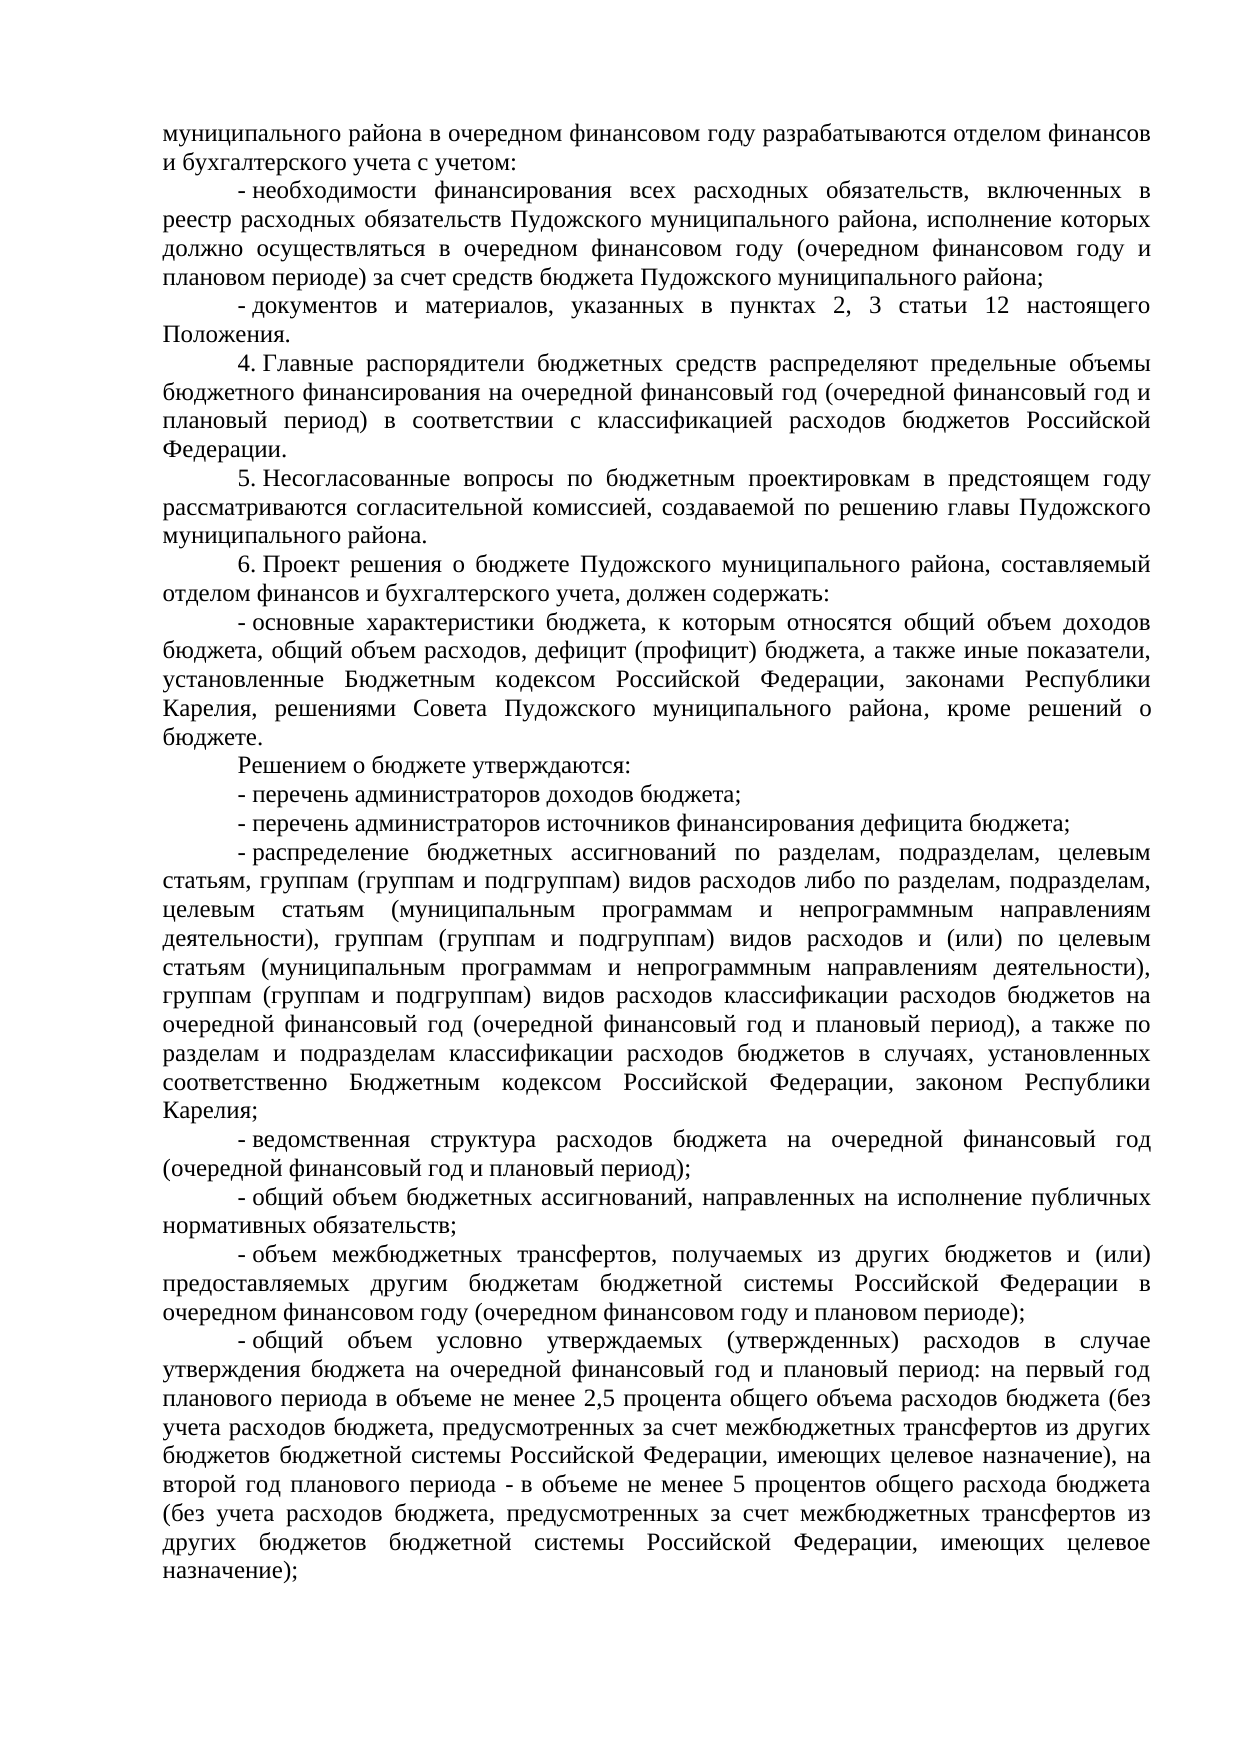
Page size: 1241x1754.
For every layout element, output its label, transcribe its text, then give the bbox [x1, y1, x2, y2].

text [162, 118, 1152, 176]
text - документов и материалов, указанных в пунктах 2, 3 статьи 12 настоящего Положения. [162, 291, 1152, 348]
text 6. Проект решения о бюджете Пудожского муниципального района, составляемый отделом финансов и бухгалтерского учета, должен содержать: [162, 549, 1152, 607]
text - распределение бюджетных ассигнований по разделам, подразделам, целевым статьям, группам (группам и подгруппам) видов расходов либо по разделам, подразделам, целевым статьям (муниципальным программам и непрограммным направлениям деятельности), группам (группам и подгруппам) видов расходов и (или) по целевым статьям (муниципальным программам и непрограммным направлениям деятельности), группам (группам и подгруппам) видов расходов классификации расходов бюджетов на очередной финансовый год (очередной финансовый год и плановый период), а также по разделам и подразделам классификации расходов бюджетов в случаях, установленных соответственно Бюджетным кодексом Российской Федерации, законом Республики Карелия; [162, 837, 1152, 1124]
text - общий объем условно утверждаемых (утвержденных) расходов в случае утверждения бюджета на очередной финансовый год и плановый период: на первый год планового периода в объеме не менее 2,5 процента общего объема расходов бюджета (без учета расходов бюджета, предусмотренных за счет межбюджетных трансфертов из других бюджетов бюджетной системы Российской Федерации, имеющих целевое назначение), на второй год планового периода - в объеме не менее 5 процентов общего расхода бюджета (без учета расходов бюджета, предусмотренных за счет межбюджетных трансфертов из других бюджетов бюджетной системы Российской Федерации, имеющих целевое назначение); [162, 1326, 1152, 1584]
text 5. Несогласованные вопросы по бюджетным проектировкам в предстоящем году рассматриваются согласительной комиссией, создаваемой по решению главы Пудожского муниципального района. [162, 463, 1152, 549]
text - общий объем бюджетных ассигнований, направленных на исполнение публичных нормативных обязательств; [162, 1182, 1152, 1239]
text - основные характеристики бюджета, к которым относятся общий объем доходов бюджета, общий объем расходов, дефицит (профицит) бюджета, а также иные показатели, установленные Бюджетным кодексом Российской Федерации, законами Республики Карелия, решениями Совета Пудожского муниципального района, кроме решений о бюджете. [162, 607, 1152, 751]
text - объем межбюджетных трансфертов, получаемых из других бюджетов и (или) предоставляемых другим бюджетам бюджетной системы Российской Федерации в очередном финансовом году (очередном финансовом году и плановом периоде); [162, 1239, 1152, 1326]
text - необходимости финансирования всех расходных обязательств, включенных в реестр расходных обязательств Пудожского муниципального района, исполнение которых должно осуществляться в очередном финансовом году (очередном финансовом году и плановом периоде) за счет средств бюджета Пудожского муниципального района; [162, 176, 1152, 291]
text Решением о бюджете утверждаются: [162, 751, 1152, 779]
text 4. Главные распорядители бюджетных средств распределяют предельные объемы бюджетного финансирования на очередной финансовый год (очередной финансовый год и плановый период) в соответствии с классификацией расходов бюджетов Российской Федерации. [162, 348, 1152, 463]
text - перечень администраторов доходов бюджета; [162, 779, 1152, 808]
text - перечень администраторов источников финансирования дефицита бюджета; [162, 808, 1152, 837]
text - ведомственная структура расходов бюджета на очередной финансовый год (очередной финансовый год и плановый период); [162, 1124, 1152, 1182]
